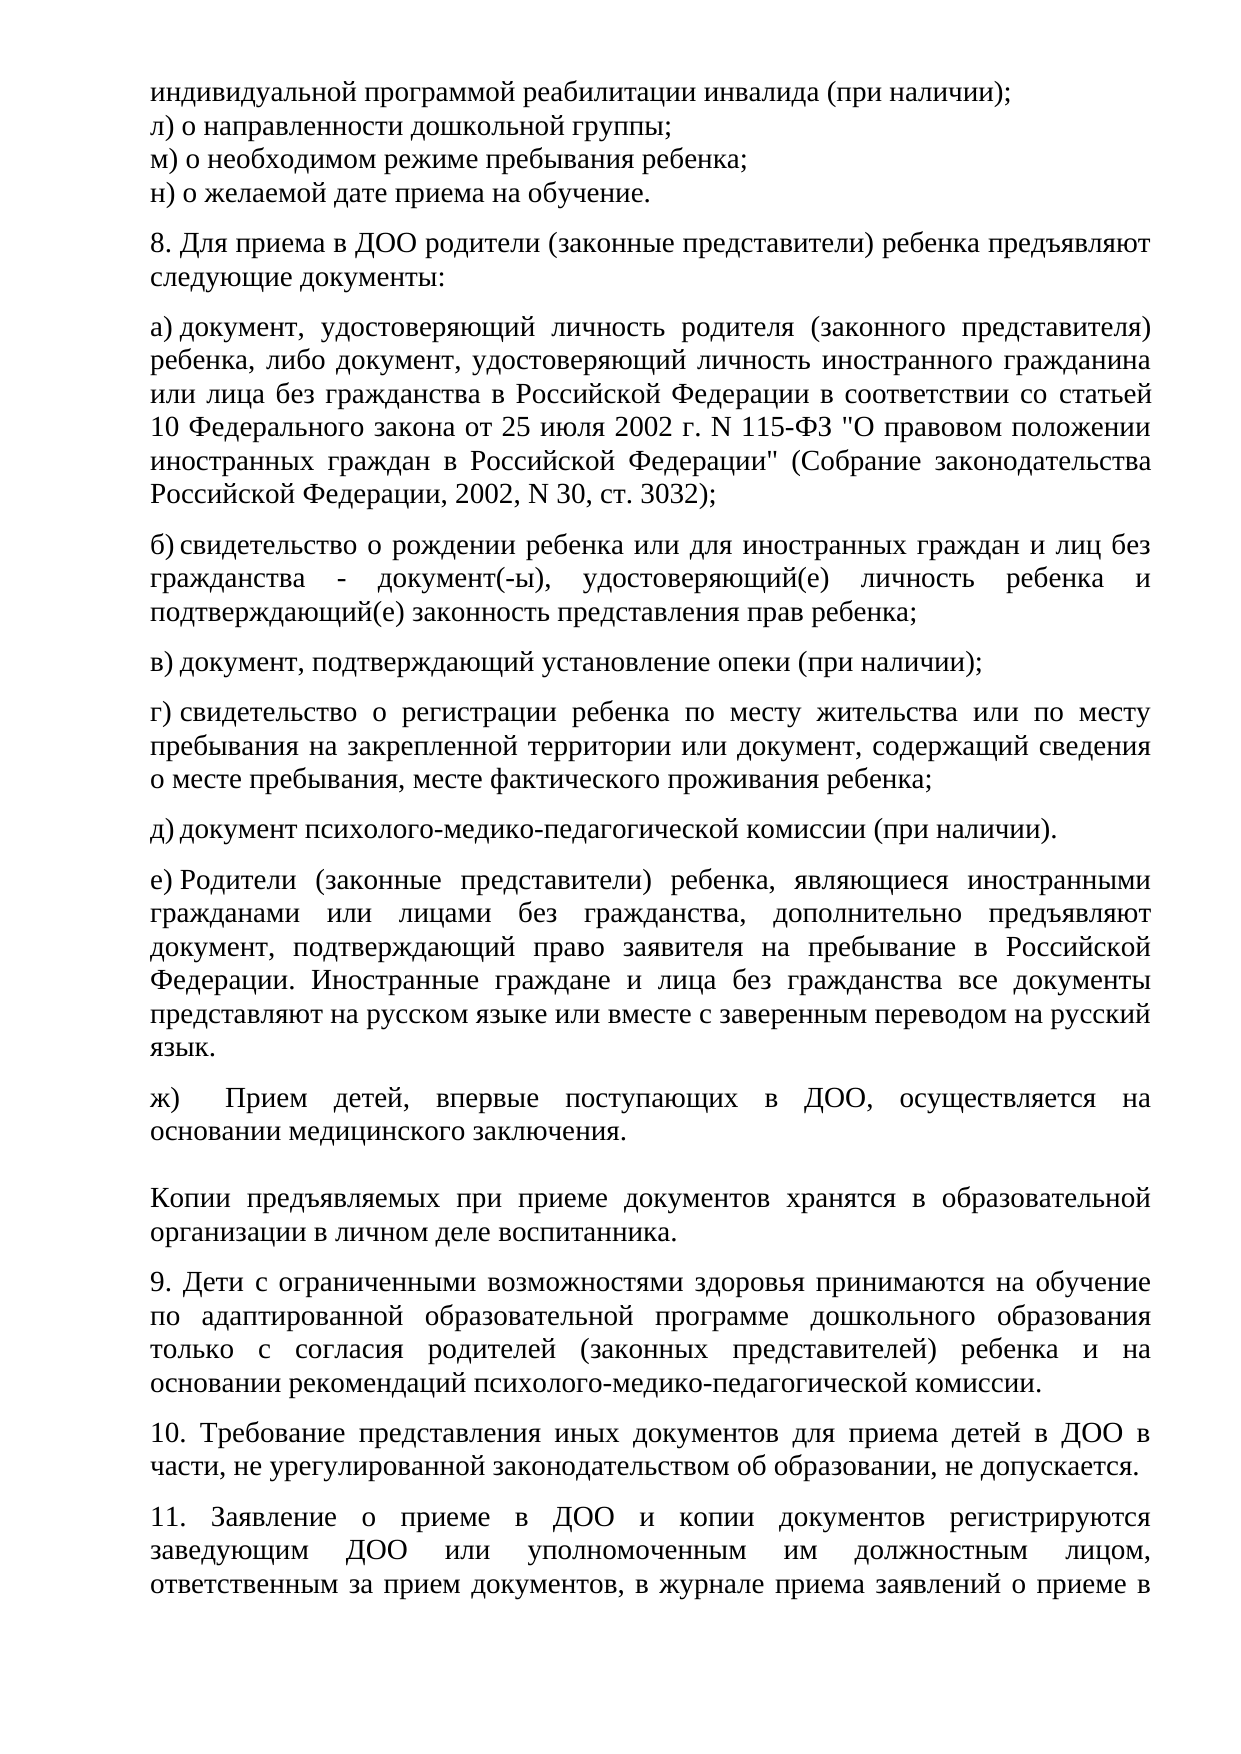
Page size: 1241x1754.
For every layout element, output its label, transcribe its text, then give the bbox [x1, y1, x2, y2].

text л) о направленности дошкольной группы; [150, 108, 1152, 141]
list Прием детей, впервые поступающих в ДОО, осуществляется на основании медицинского заключения. [150, 1080, 1152, 1147]
text н) о желаемой дате приема на обучение. [150, 175, 1152, 208]
text 9. Дети с ограниченными возможностями здоровья принимаются на обучение по адаптированной образовательной программе дошкольного образования только с согласия родителей (законных представителей) ребенка и на основании рекомендаций психолого-медико-педагогической комиссии. [150, 1264, 1152, 1398]
text 10. Требование представления иных документов для приема детей в ДОО в части, не урегулированной законодательством об образовании, не допускается. [150, 1415, 1152, 1482]
list документ, подтверждающий установление опеки (при наличии); [150, 644, 1152, 678]
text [150, 1499, 1152, 1599]
text Копии предъявляемых при приеме документов хранятся в образовательной организации в личном деле воспитанника. [150, 1180, 1152, 1247]
list документ психолого-медико-педагогической комиссии (при наличии). [150, 812, 1152, 845]
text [150, 74, 1152, 108]
list документ, удостоверяющий личность родителя (законного представителя) ребенка, либо документ, удостоверяющий личность иностранного гражданина или лица без гражданства в Российской Федерации в соответствии со статьей 10 Федерального закона от 25 июля 2002 г. N 115-ФЗ "О правовом положении иностранных граждан в Российской Федерации" (Собрание законодательства Российской Федерации, 2002, N 30, ст. 3032); [150, 309, 1152, 510]
list Родители (законные представители) ребенка, являющиеся иностранными гражданами или лицами без гражданства, дополнительно предъявляют документ, подтверждающий право заявителя на пребывание в Российской Федерации. Иностранные граждане и лица без гражданства все документы представляют на русском языке или вместе с заверенным переводом на русский язык. [150, 862, 1152, 1063]
list свидетельство о рождении ребенка или для иностранных граждан и лиц без гражданства - документ(-ы), удостоверяющий(е) личность ребенка и подтверждающий(е) законность представления прав ребенка; [150, 527, 1152, 627]
list свидетельство о регистрации ребенка по месту жительства или по месту пребывания на закрепленной территории или документ, содержащий сведения о месте пребывания, месте фактического проживания ребенка; [150, 694, 1152, 795]
text 8. Для приема в ДОО родители (законные представители) ребенка предъявляют следующие документы: [150, 225, 1152, 292]
text м) о необходимом режиме пребывания ребенка; [150, 141, 1152, 175]
